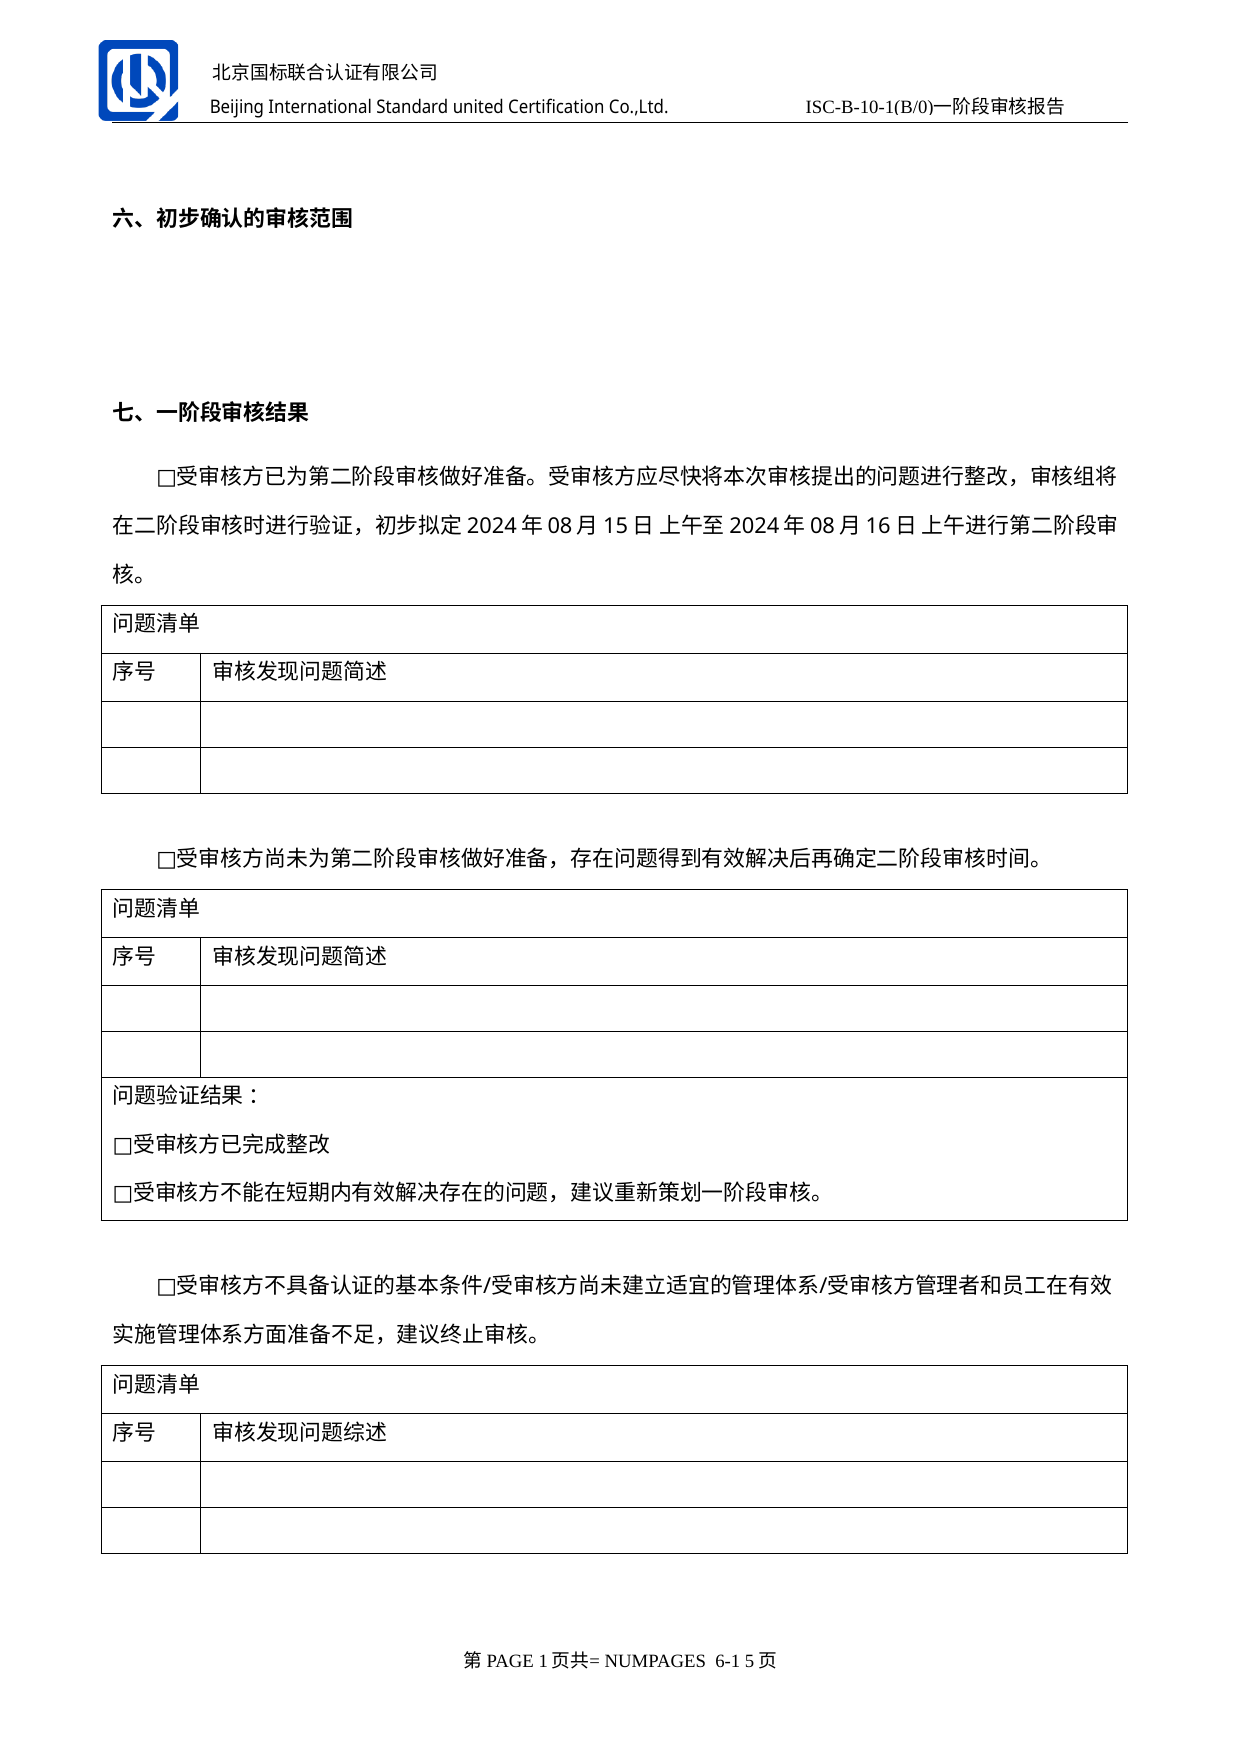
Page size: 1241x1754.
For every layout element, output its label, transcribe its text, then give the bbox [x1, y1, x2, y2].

table_header 问题清单 [102, 890, 1127, 937]
table_cell [201, 986, 1127, 1031]
text □受审核方尚未为第二阶段审核做好准备，存在问题得到有效解决后再确定二阶段审核时间。 [112, 841, 1128, 873]
table_cell 审核发现问题综述 [201, 1414, 1127, 1461]
table_cell [201, 1032, 1127, 1077]
table_cell 审核发现问题简述 [201, 938, 1127, 985]
table_cell 序号 [102, 1414, 200, 1461]
text 七、一阶段审核结果 [112, 394, 1128, 427]
table_cell [102, 1462, 200, 1507]
text 六、初步确认的审核范围 [112, 201, 1128, 233]
table_cell [201, 1462, 1127, 1507]
table_cell [201, 1508, 1127, 1553]
table_cell [102, 1032, 200, 1077]
table_cell [102, 986, 200, 1031]
table_cell [102, 1508, 200, 1553]
text □受审核方已为第二阶段审核做好准备。受审核方应尽快将本次审核提出的问题进行整改，审核组将在二阶段审核时进行验证，初步拟定2024年08月15日 上午至2024年08月16日 上午进行第二阶段审核。 [112, 459, 1128, 589]
picture [98, 40, 179, 121]
table_cell 序号 [102, 654, 200, 701]
table_cell [102, 702, 200, 747]
text □受审核方不具备认证的基本条件/受审核方尚未建立适宜的管理体系/受审核方管理者和员工在有效实施管理体系方面准备不足，建议终止审核。 [112, 1268, 1128, 1349]
table_cell 序号 [102, 938, 200, 985]
table_cell [102, 748, 200, 793]
table_cell [201, 748, 1127, 793]
table_header 问题清单 [102, 1366, 1127, 1413]
table_cell [201, 702, 1127, 747]
table_cell 问题验证结果 ： □受审核方已完成整改 □受审核方不能在短期内有效解决存在的问题，建议重新策划一阶段审核。 [102, 1078, 1127, 1220]
table_header 问题清单 [102, 606, 1127, 653]
table_cell 审核发现问题简述 [201, 654, 1127, 701]
